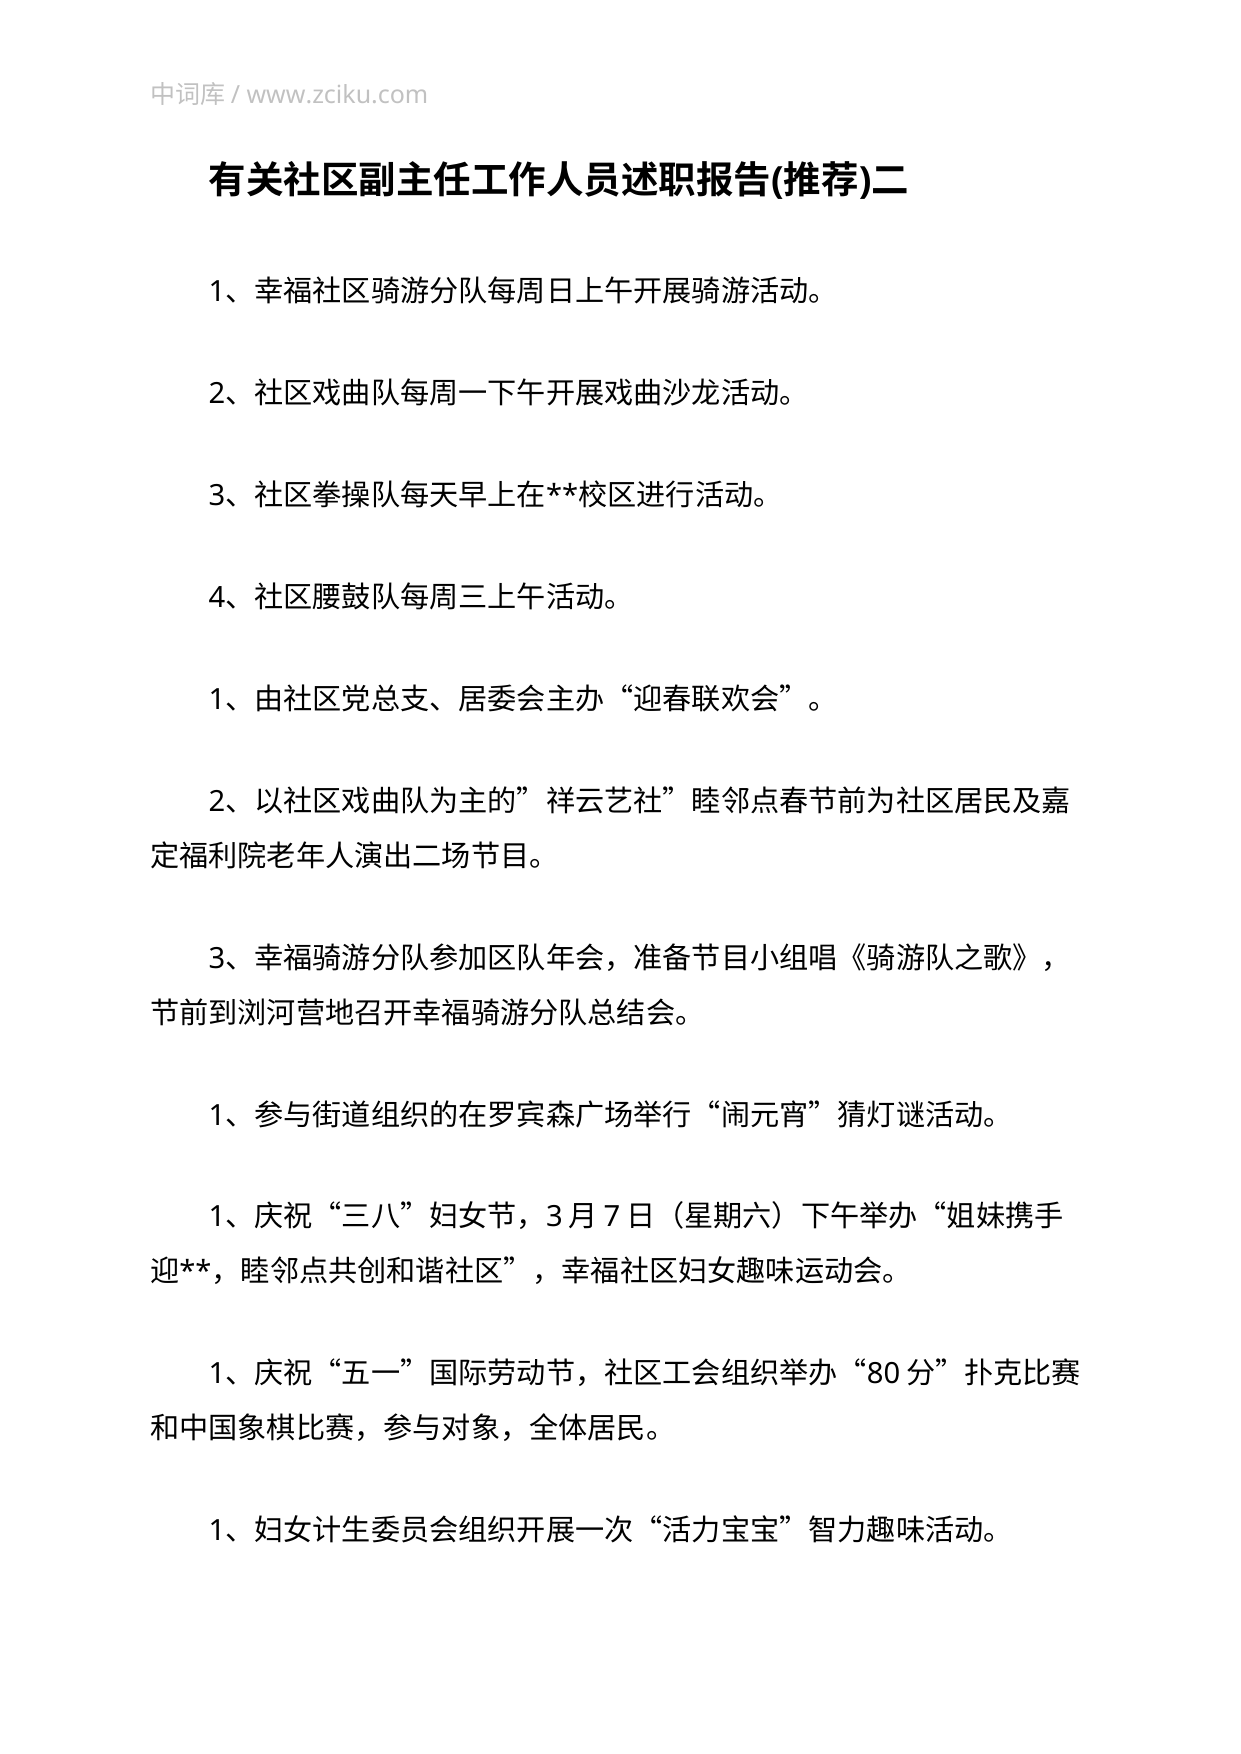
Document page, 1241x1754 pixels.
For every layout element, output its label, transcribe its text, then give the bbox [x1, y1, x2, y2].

text 3、社区拳操队每天早上在**校区进行活动。 [150, 472, 1090, 514]
text 1、参与街道组织的在罗宾森广场举行“闹元宵”猜灯谜活动。 [150, 1091, 1090, 1133]
text 4、社区腰鼓队每周三上午活动。 [150, 573, 1090, 616]
text 2、社区戏曲队每周一下午开展戏曲沙龙活动。 [150, 369, 1090, 412]
text 1、妇女计生委员会组织开展一次“活力宝宝”智力趣味活动。 [150, 1507, 1090, 1549]
text 1、庆祝“三八”妇女节，3月7日（星期六）下午举办“姐妹携手迎**，睦邻点共创和谐社区”，幸福社区妇女趣味运动会。 [150, 1193, 1090, 1290]
text 1、由社区党总支、居委会主办“迎春联欢会”。 [150, 676, 1090, 718]
text 1、幸福社区骑游分队每周日上午开展骑游活动。 [150, 268, 1090, 310]
text 有关社区副主任工作人员述职报告(推荐)二 [150, 150, 1090, 204]
text 3、幸福骑游分队参加区队年会，准备节目小组唱《骑游队之歌》，节前到浏河营地召开幸福骑游分队总结会。 [150, 934, 1090, 1032]
text 2、以社区戏曲队为主的”祥云艺社”睦邻点春节前为社区居民及嘉定福利院老年人演出二场节目。 [150, 777, 1090, 875]
text 1、庆祝“五一”国际劳动节，社区工会组织举办“80分”扑克比赛和中国象棋比赛，参与对象，全体居民。 [150, 1350, 1090, 1447]
